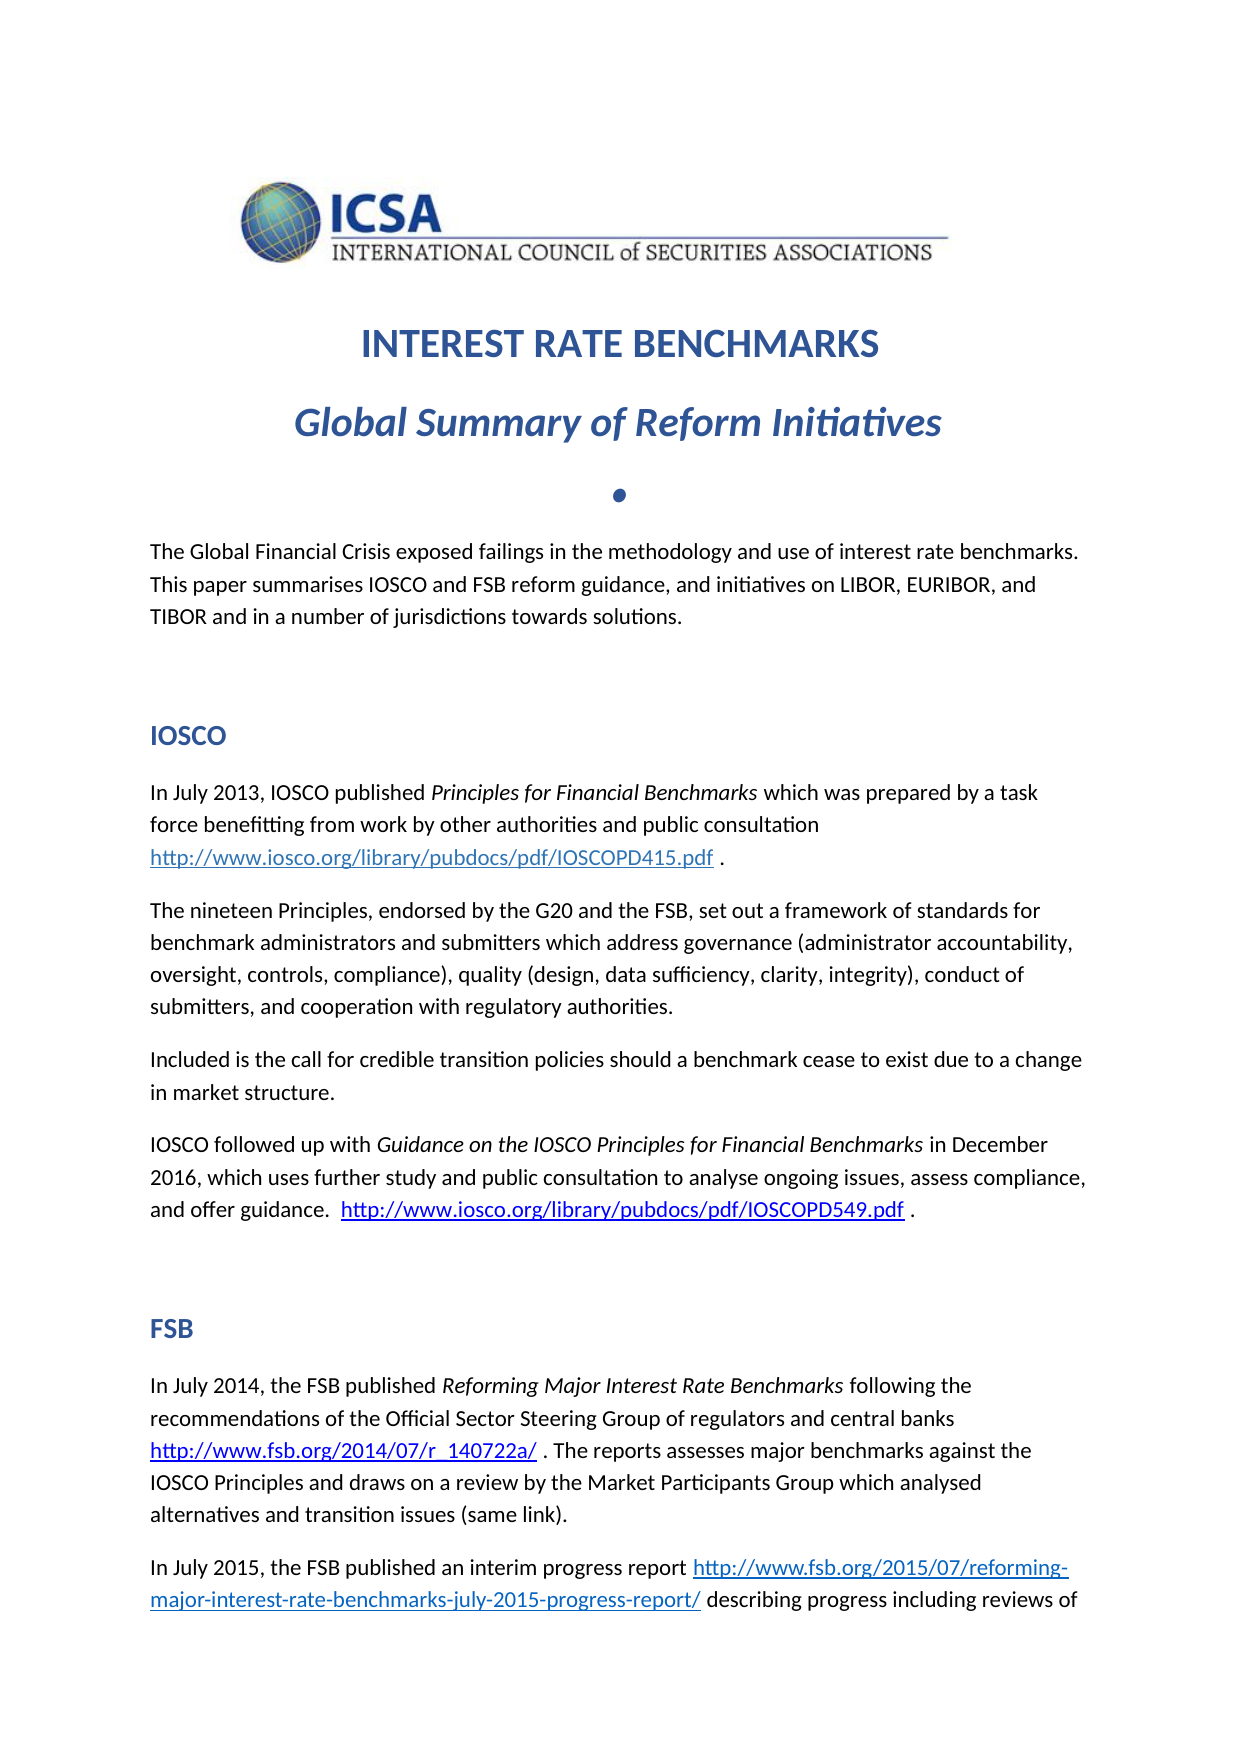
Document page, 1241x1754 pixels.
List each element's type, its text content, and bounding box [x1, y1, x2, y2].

text ● [150, 476, 1090, 511]
text IOSCO followed up with Guidance on the IOSCO Principles for Financial Benchmarks in December 2016, which uses further study and public consultation to analyse ongoing issues, assess compliance, and offer guidance. http://www.iosco.org/library/pubdocs/pdf/IOSCOPD549.pdf . [150, 1131, 1090, 1223]
picture [230, 177, 1011, 269]
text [150, 1553, 1090, 1613]
text IOSCO [150, 717, 1090, 752]
text Global Summary of Reform Initiatives [150, 396, 1090, 447]
text Included is the call for credible transition policies should a benchmark cease to exist due to a change in market structure. [150, 1045, 1090, 1106]
text The Global Financial Crisis exposed failings in the methodology and use of interest rate benchmarks. This paper summarises IOSCO and FSB reform guidance, and initiatives on LIBOR, EURIBOR, and TIBOR and in a number of jurisdictions towards solutions. [150, 537, 1090, 630]
text The nineteen Principles, endorsed by the G20 and the FSB, set out a framework of standards for benchmark administrators and submitters which address governance (administrator accountability, oversight, controls, compliance), quality (design, data sufficiency, clarity, integrity), conduct of submitters, and cooperation with regulatory authorities. [150, 896, 1090, 1020]
text In July 2014, the FSB published Reforming Major Interest Rate Benchmarks following the recommendations of the Official Sector Steering Group of regulators and central banks http://www.fsb.org/2014/07/r_140722a/ . The reports assesses major benchmarks against the IOSCO Principles and draws on a review by the Market Participants Group which analysed alternatives and transition issues (same link). [150, 1372, 1090, 1528]
text FSB [150, 1310, 1090, 1345]
text In July 2013, IOSCO published Principles for Financial Benchmarks which was prepared by a task force benefitting from work by other authorities and public consultation http://www.iosco.org/library/pubdocs/pdf/IOSCOPD415.pdf . [150, 778, 1090, 871]
text INTEREST RATE BENCHMARKS [150, 317, 1090, 368]
